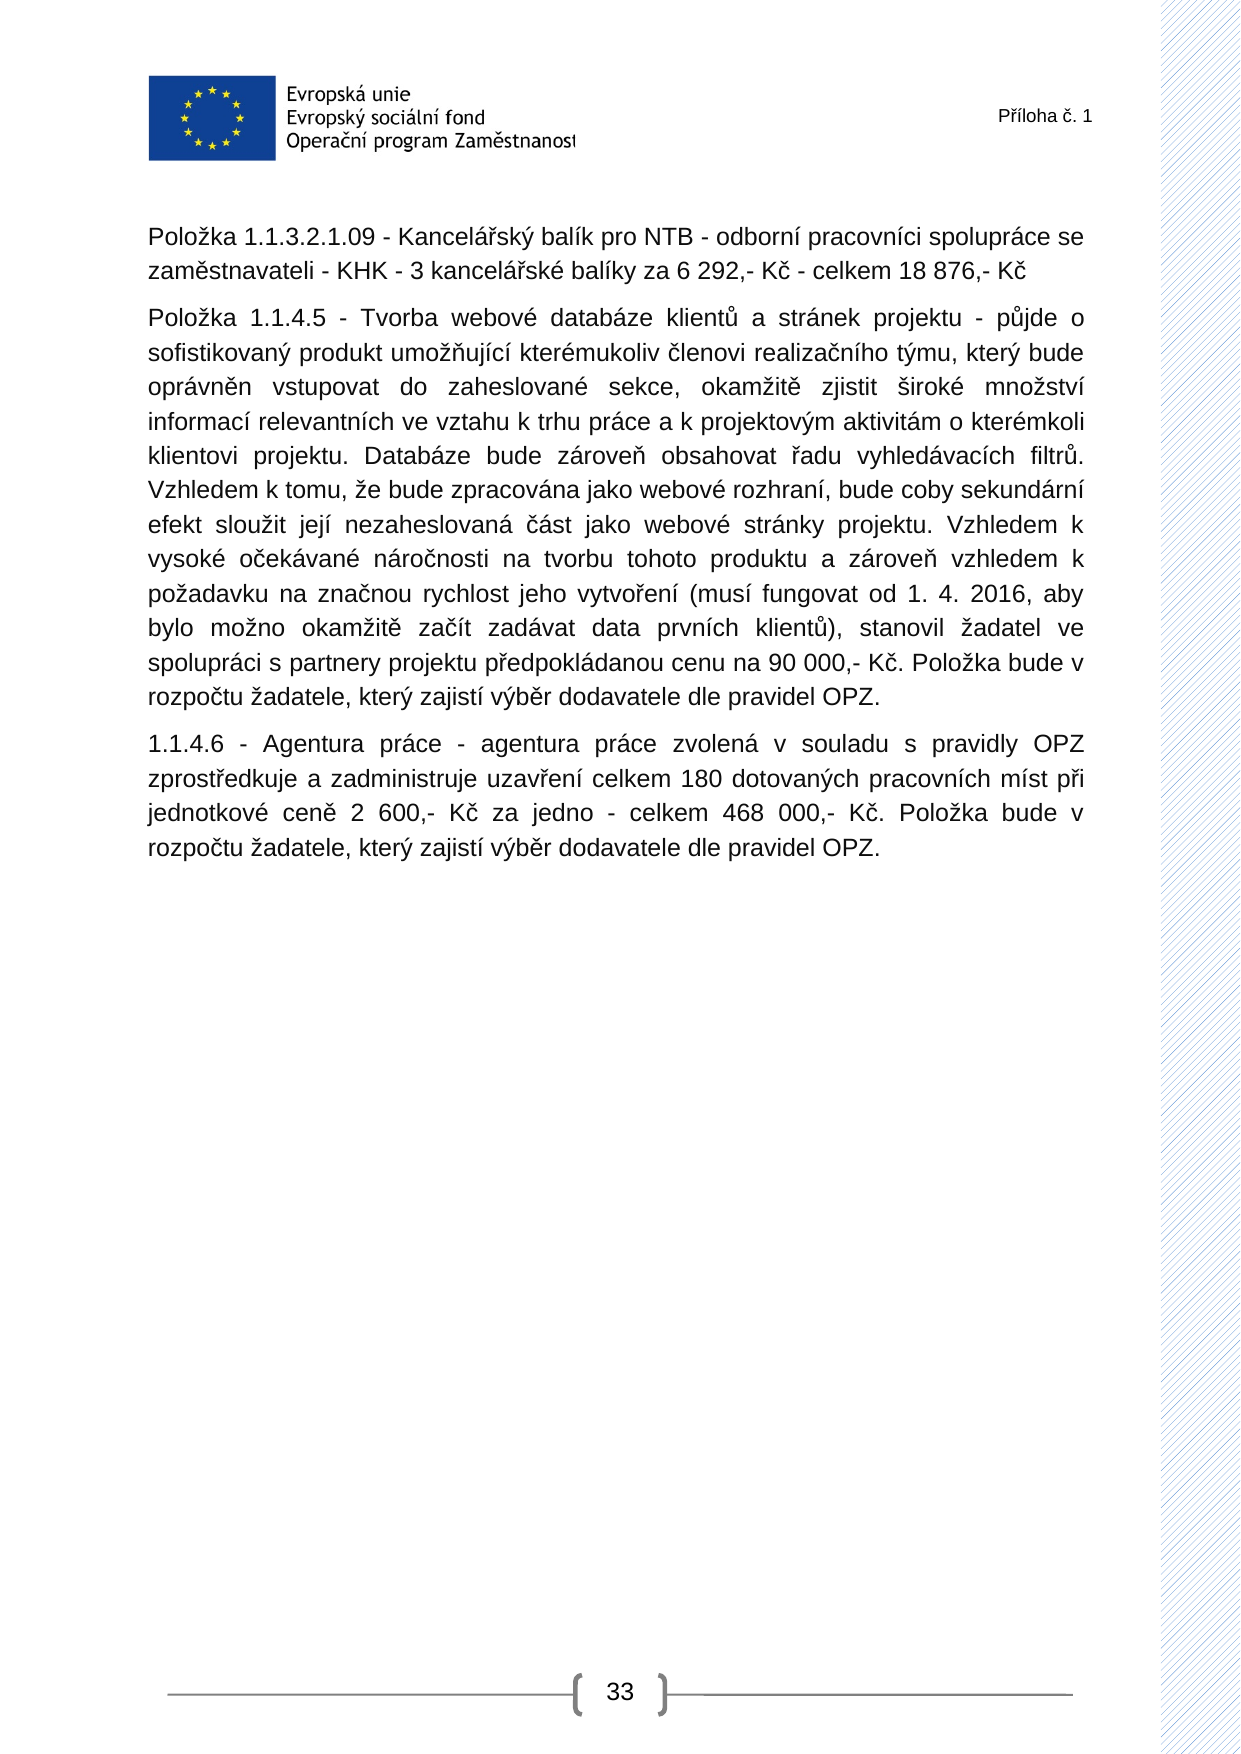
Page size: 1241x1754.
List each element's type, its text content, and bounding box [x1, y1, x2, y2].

text 1.1.4.6 - Agentura práce - agentura práce zvolená v souladu s pravidly OPZ zprostředkuje a zadministruje uzavření celkem 180 dotovaných pracovních míst při jednotkové ceně 2 600,- Kč za jedno - celkem 468 000,- Kč. Položka bude v rozpočtu žadatele, který zajistí výběr dodavatele dle pravidel OPZ. [148, 729, 1093, 861]
text Položka 1.1.3.2.1.09 - Kancelářský balík pro NTB - odborní pracovníci spolupráce se zaměstnavateli - KHK - 3 kancelářské balíky za 6 292,- Kč - celkem 18 876,- Kč [148, 222, 1093, 285]
text Položka 1.1.4.5 - Tvorba webové databáze klientů a stránek projektu - půjde o sofistikovaný produkt umožňující kterémukoliv členovi realizačního týmu, který bude oprávněn vstupovat do zaheslované sekce, okamžitě zjistit široké množství informací relevantních ve vztahu k trhu práce a k projektovým aktivitám o kterémkoli klientovi projektu. Databáze bude zároveň obsahovat řadu vyhledávacích filtrů. Vzhledem k tomu, že bude zpracována jako webové rozhraní, bude coby sekundární efekt sloužit její nezaheslovaná část jako webové stránky projektu. Vzhledem k vysoké očekávané náročnosti na tvorbu tohoto produktu a zároveň vzhledem k požadavku na značnou rychlost jeho vytvoření (musí fungovat od 1. 4. 2016, aby bylo možno okamžitě začít zadávat data prvních klientů), stanovil žadatel ve spolupráci s partnery projektu předpokládanou cenu na 90 000,- Kč. Položka bude v rozpočtu žadatele, který zajistí výběr dodavatele dle pravidel OPZ. [148, 303, 1093, 711]
picture [146, 73, 575, 161]
